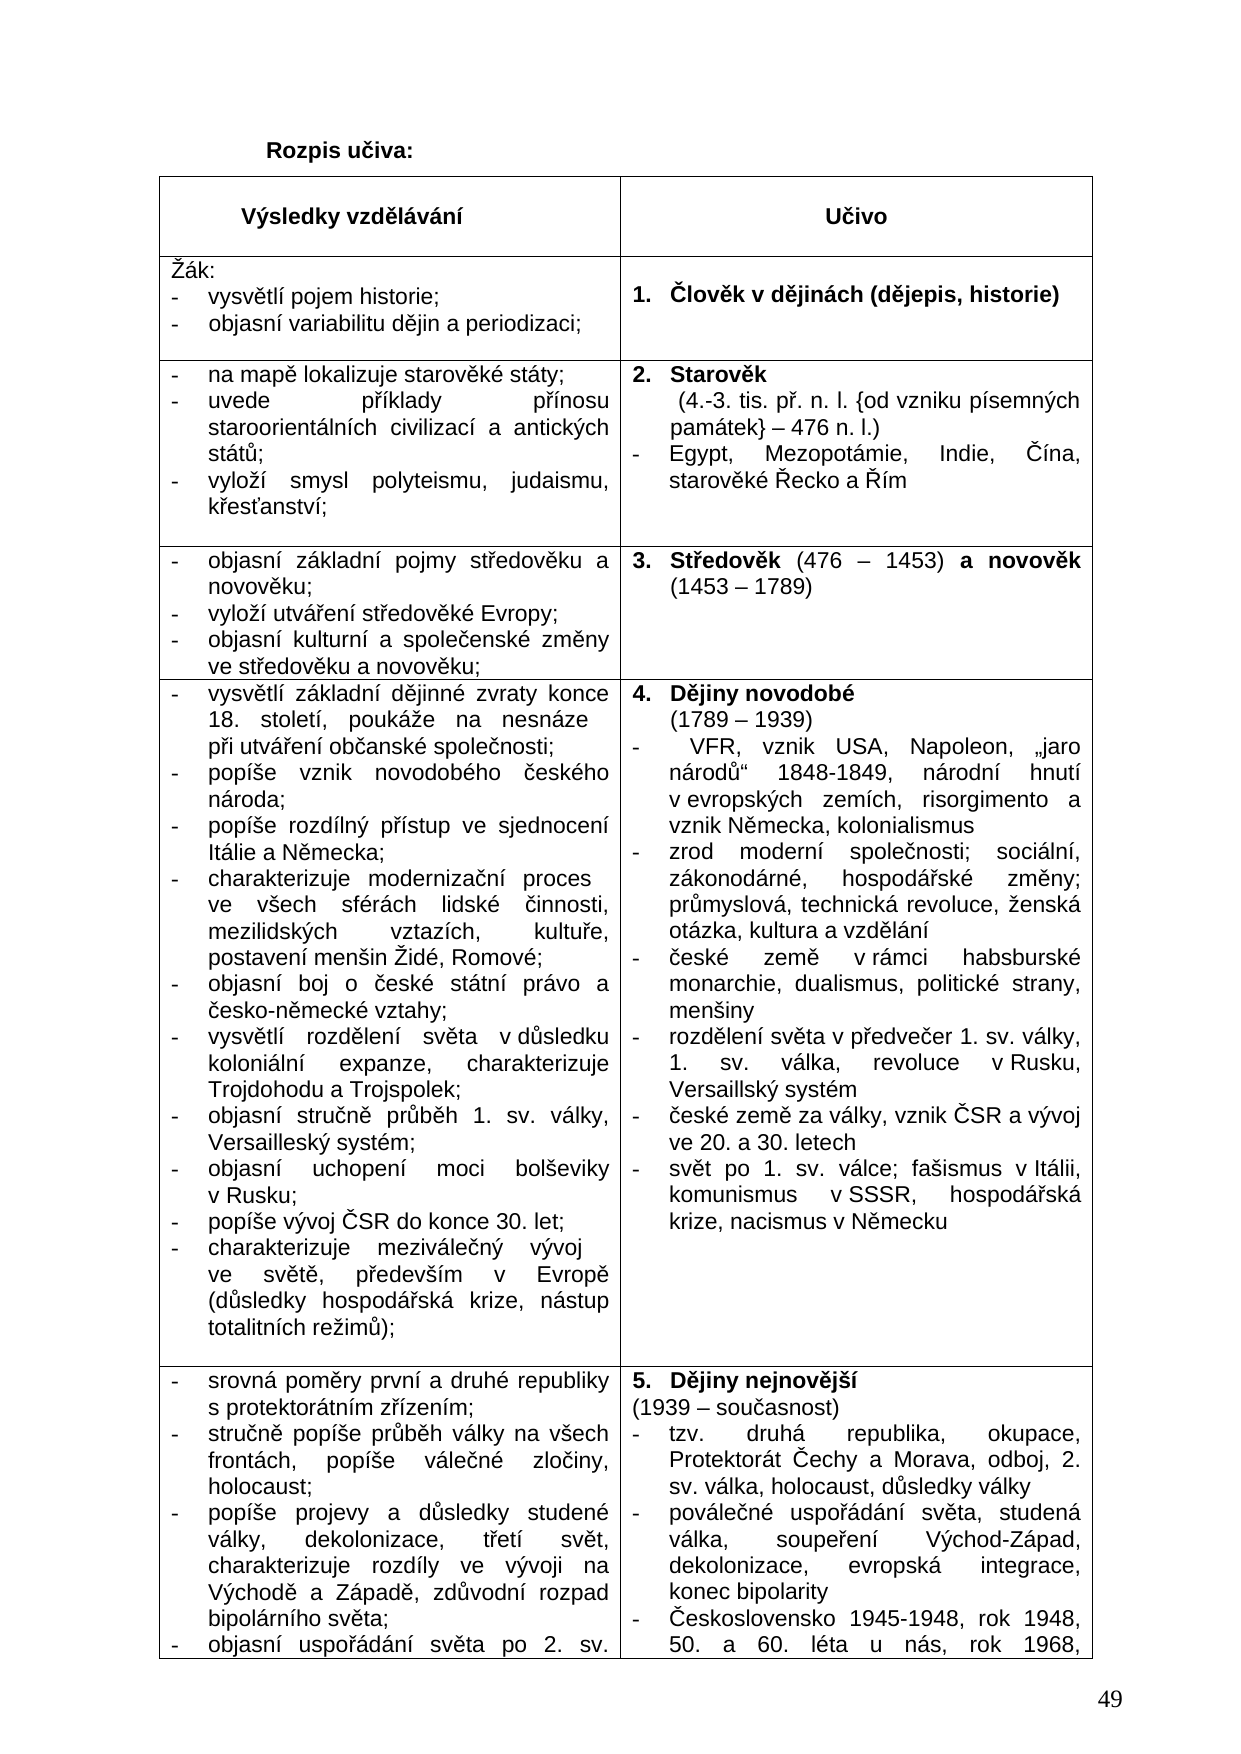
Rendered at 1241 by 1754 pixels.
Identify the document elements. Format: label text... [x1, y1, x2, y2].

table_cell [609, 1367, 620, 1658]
table_cell vysvětlí základní dějinné zvraty konce 18. století, poukáže na nesnáze při utváření občanské společnosti; popíše vznik novodobého českého národa; popíše rozdílný přístup ve sjednocení Itálie a Německa; charakterizuje modernizační proces ve všech sférách lidské činnosti, mezilidských vztazích, kultuře, postavení menšin Židé, Romové; objasní boj o české státní právo a česko-německé vztahy; vysvětlí rozdělení světa v důsledku koloniální expanze, charakterizuje Trojdohodu a Trojspolek; objasní stručně průběh 1. sv. války, Versailleský systém; objasní uchopení moci bolševiky v Rusku; popíše vývoj ČSR do konce 30. let; charakterizuje meziválečný vývoj ve světě, především v Evropě (důsledky hospodářská krize, nástup totalitních režimů); [160, 680, 620, 1366]
table_cell na mapě lokalizuje starověké státy; uvede příklady přínosu staroorientálních civilizací a antických států; vyloží smysl polyteismu, judaismu, křesťanství; [160, 361, 620, 546]
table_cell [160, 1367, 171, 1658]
table_cell Člověk v dějinách (dějepis, historie) [621, 257, 1092, 360]
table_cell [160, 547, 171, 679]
table_header Výsledky vzdělávání [160, 177, 620, 256]
table_cell Středověk (476 – 1453) a novověk (1453 – 1789) [621, 547, 1092, 679]
table_cell Dějiny novodobé (1789 – 1939) VFR, vznik USA, Napoleon, „jaro národů“ 1848-1849, národní hnutí v evropských zemích, risorgimento a vznik Německa, kolonialismus zrod moderní společnosti; sociální, zákonodárné, hospodářské změny; průmyslová, technická revoluce, ženská otázka, kultura a vzdělání české země v rámci habsburské monarchie, dualismus, politické strany, menšiny rozdělení světa v předvečer 1. sv. války, 1. sv. válka, revoluce v Rusku, Versaillský systém české země za války, vznik ČSR a vývoj ve 20. a 30. letech svět po 1. sv. válce; fašismus v Itálii, komunismus v SSSR, hospodářská krize, nacismus v Německu [621, 680, 1092, 1366]
subtitle Rozpis učiva: [266, 137, 1122, 163]
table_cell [621, 1367, 1092, 1658]
table_cell Žák: vysvětlí pojem historie; objasní variabilitu dějin a periodizaci; [160, 257, 620, 360]
table_header Učivo [621, 177, 1092, 256]
table_cell Starověk (4.-3. tis. př. n. l. {od vzniku písemných památek} – 476 n. l.) Egypt, Mezopotámie, Indie, Čína, starověké Řecko a Řím [621, 361, 1092, 546]
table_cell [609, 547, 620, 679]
